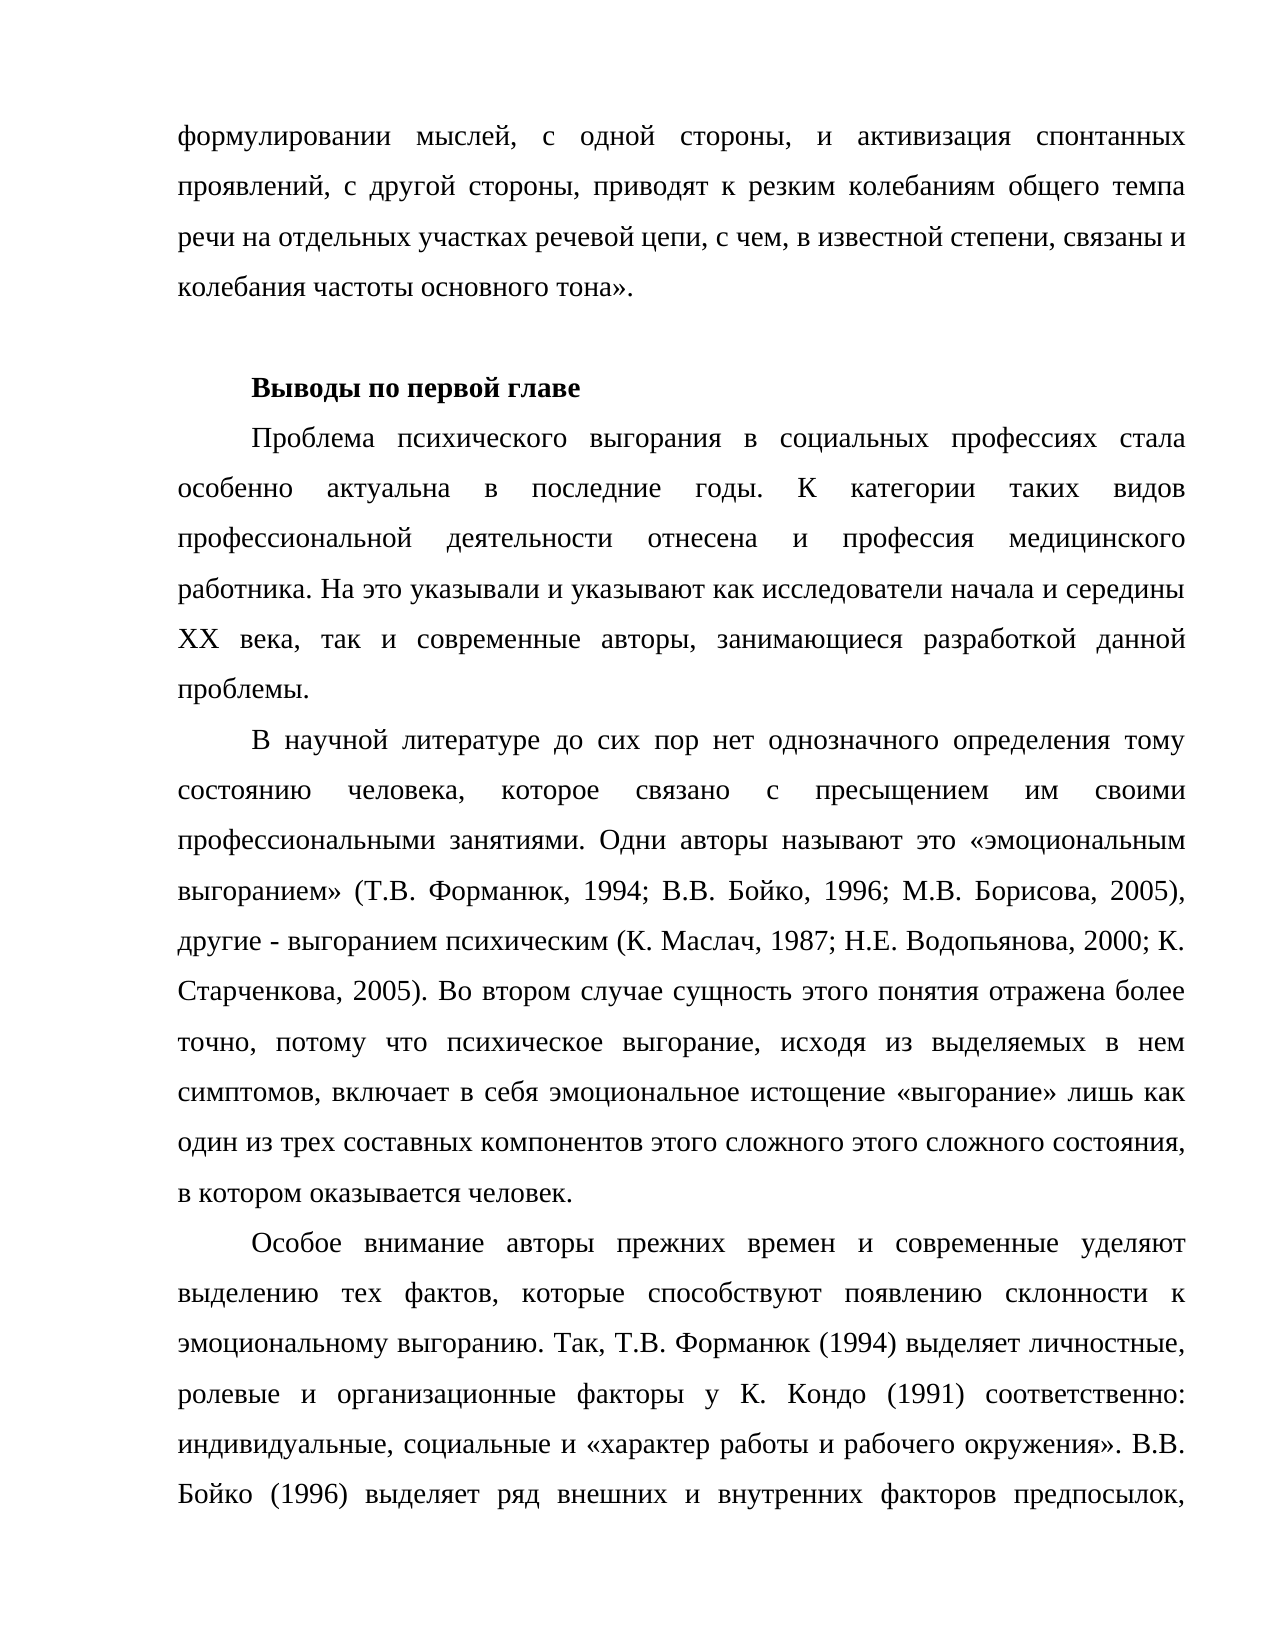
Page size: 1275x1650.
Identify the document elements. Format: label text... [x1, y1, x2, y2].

text В научной литературе до сих пор нет однозначного определения тому состоянию человека, которое связано с пресыщением им своими профессиональными занятиями. Одни авторы называют это «эмоциональным выгоранием» (Т.В. Форманюк, 1994; В.В. Бойко, 1996; М.В. Борисова, 2005), другие - выгоранием психическим (К. Маслач, 1987; Н.Е. Водопьянова, 2000; К. Старченкова, 2005). Во втором случае сущность этого понятия отражена более точно, потому что психическое выгорание, исходя из выделяемых в нем симптомов, включает в себя эмоциональное истощение «выгорание» лишь как один из трех составных компонентов этого сложного этого сложного состояния, в котором оказывается человек. [177, 722, 1186, 1208]
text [177, 1225, 1186, 1510]
text Проблема психического выгорания в социальных профессиях стала особенно актуальна в последние годы. К категории таких видов профессиональной деятельности отнесена и профессия медицинского работника. На это указывали и указывают как исследователи начала и середины XX века, так и современные авторы, занимающиеся разработкой данной проблемы. [177, 420, 1186, 705]
text Выводы по первой главе [177, 370, 1186, 403]
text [177, 118, 1186, 303]
